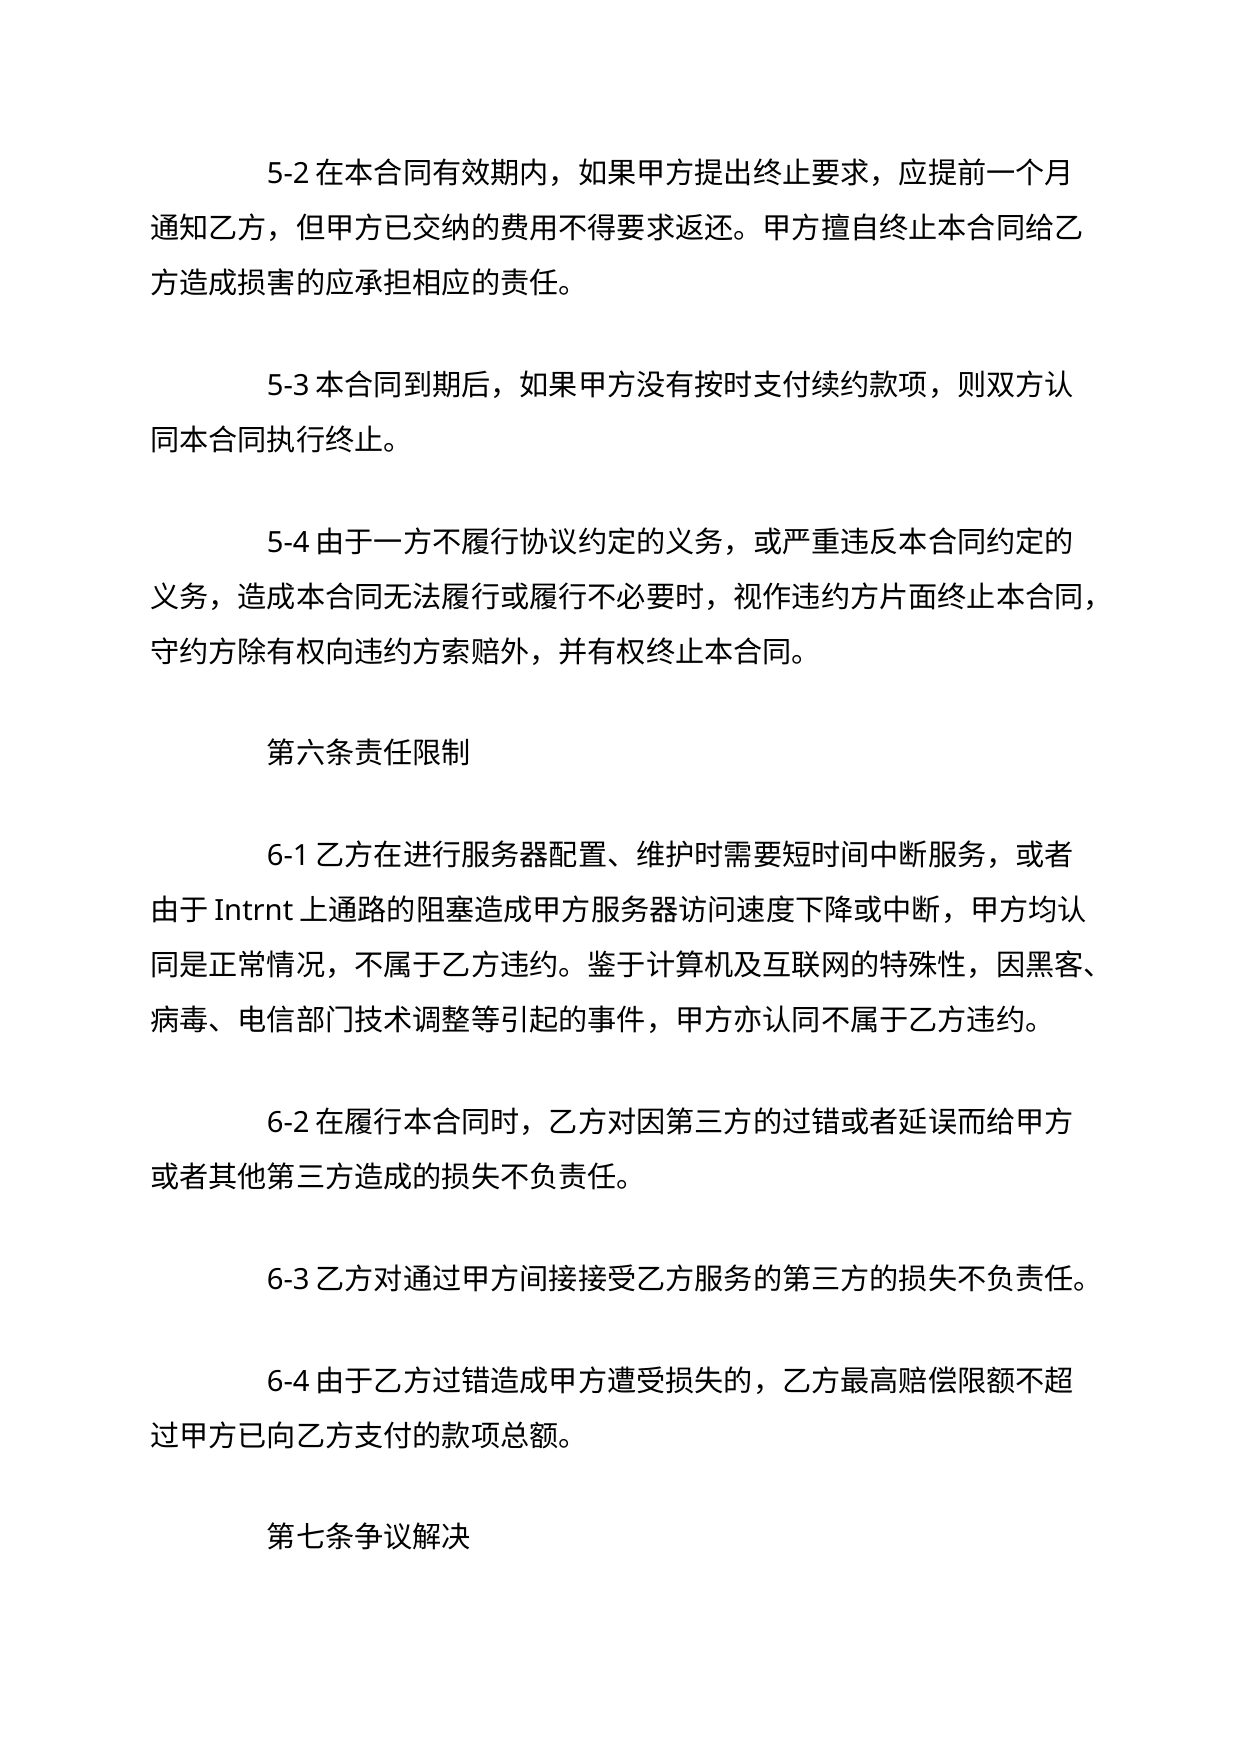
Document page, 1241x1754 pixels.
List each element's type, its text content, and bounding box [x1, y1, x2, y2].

text 6-3乙方对通过甲方间接接受乙方服务的第三方的损失不负责任。 [150, 1255, 1090, 1298]
text 5-4由于一方不履行协议约定的义务，或严重违反本合同约定的义务，造成本合同无法履行或履行不必要时，视作违约方片面终止本合同，守约方除有权向违约方索赔外，并有权终止本合同。 [150, 518, 1090, 671]
text 5-2在本合同有效期内，如果甲方提出终止要求，应提前一个月通知乙方，但甲方已交纳的费用不得要求返还。甲方擅自终止本合同给乙方造成损害的应承担相应的责任。 [150, 150, 1090, 302]
text 第七条争议解决 [150, 1514, 1090, 1556]
text 5-3本合同到期后，如果甲方没有按时支付续约款项，则双方认同本合同执行终止。 [150, 362, 1090, 459]
text 6-2在履行本合同时，乙方对因第三方的过错或者延误而给甲方或者其他第三方造成的损失不负责任。 [150, 1098, 1090, 1196]
text 第六条责任限制 [150, 730, 1090, 772]
text 6-1乙方在进行服务器配置、维护时需要短时间中断服务，或者由于Intrnt上通路的阻塞造成甲方服务器访问速度下降或中断，甲方均认同是正常情况，不属于乙方违约。鉴于计算机及互联网的特殊性，因黑客、病毒、电信部门技术调整等引起的事件，甲方亦认同不属于乙方违约。 [150, 832, 1090, 1039]
text 6-4由于乙方过错造成甲方遭受损失的，乙方最高赔偿限额不超过甲方已向乙方支付的款项总额。 [150, 1357, 1090, 1454]
